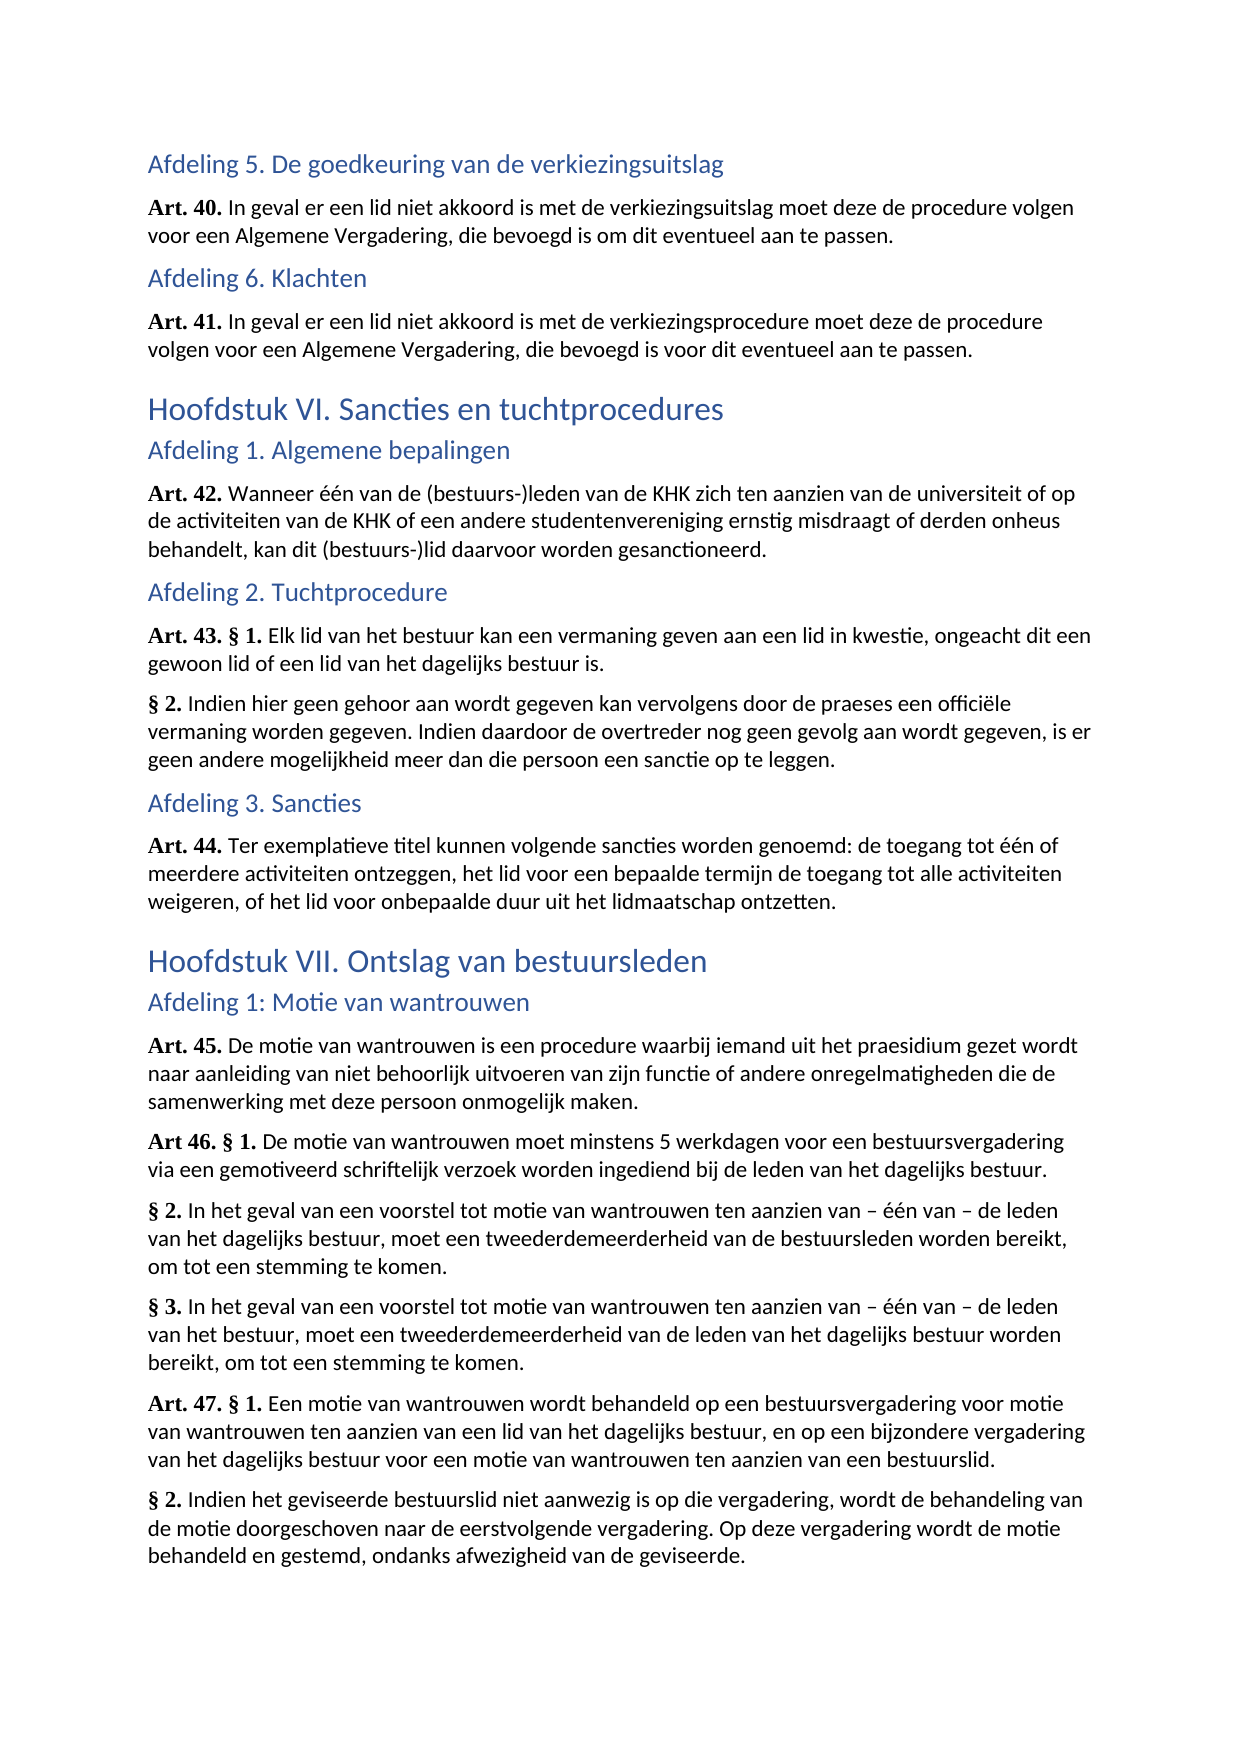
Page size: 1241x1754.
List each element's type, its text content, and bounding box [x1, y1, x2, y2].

text Afdeling 2. Tuchtprocedure [148, 575, 1093, 608]
text § 3. In het geval van een voorstel tot motie van wantrouwen ten aanzien van – één van – de leden van het bestuur, moet een tweederdemeerderheid van de leden van het dagelijks bestuur worden bereikt, om tot een stemming te komen. [148, 1292, 1093, 1377]
text Art. 44. Ter exemplatieve titel kunnen volgende sancties worden genoemd: de toegang tot één of meerdere activiteiten ontzeggen, het lid voor een bepaalde termijn de toegang tot alle activiteiten weigeren, of het lid voor onbepaalde duur uit het lidmaatschap ontzetten. [148, 831, 1093, 915]
text Art. 43. § 1. Elk lid van het bestuur kan een vermaning geven aan een lid in kwestie, ongeacht dit een gewoon lid of een lid van het dagelijks bestuur is. [148, 621, 1093, 677]
text Hoofdstuk VII. Ontslag van bestuursleden [148, 940, 1093, 981]
text Afdeling 1: Motie van wantrouwen [148, 985, 1093, 1018]
text Art. 40. In geval er een lid niet akkoord is met de verkiezingsuitslag moet deze de procedure volgen voor een Algemene Vergadering, die bevoegd is om dit eventueel aan te passen. [148, 193, 1093, 249]
text Art. 42. Wanneer één van de (bestuurs-)leden van de KHK zich ten aanzien van de universiteit of op de activiteiten van de KHK of een andere studentenvereniging ernstig misdraagt of derden onheus behandelt, kan dit (bestuurs-)lid daarvoor worden gesanctioneerd. [148, 479, 1093, 563]
text Afdeling 5. De goedkeuring van de verkiezingsuitslag [148, 148, 1093, 181]
text § 2. In het geval van een voorstel tot motie van wantrouwen ten aanzien van – één van – de leden van het dagelijks bestuur, moet een tweederdemeerderheid van de bestuursleden worden bereikt, om tot een stemming te komen. [148, 1196, 1093, 1280]
text § 2. Indien het geviseerde bestuurslid niet aanwezig is op die vergadering, wordt de behandeling van de motie doorgeschoven naar de eerstvolgende vergadering. Op deze vergadering wordt de motie behandeld en gestemd, ondanks afwezigheid van de geviseerde. [148, 1486, 1093, 1570]
text Art. 41. In geval er een lid niet akkoord is met de verkiezingsprocedure moet deze de procedure volgen voor een Algemene Vergadering, die bevoegd is voor dit eventueel aan te passen. [148, 307, 1093, 363]
text Afdeling 6. Klachten [148, 262, 1093, 295]
text Afdeling 1. Algemene bepalingen [148, 433, 1093, 466]
text Afdeling 3. Sancties [148, 786, 1093, 819]
text Art. 45. De motie van wantrouwen is een procedure waarbij iemand uit het praesidium gezet wordt naar aanleiding van niet behoorlijk uitvoeren van zijn functie of andere onregelmatigheden die de samenwerking met deze persoon onmogelijk maken. [148, 1031, 1093, 1115]
text Art. 47. § 1. Een motie van wantrouwen wordt behandeld op een bestuursvergadering voor motie van wantrouwen ten aanzien van een lid van het dagelijks bestuur, en op een bijzondere vergadering van het dagelijks bestuur voor een motie van wantrouwen ten aanzien van een bestuurslid. [148, 1389, 1093, 1473]
text Hoofdstuk VI. Sancties en tuchtprocedures [148, 388, 1093, 429]
text Art 46. § 1. De motie van wantrouwen moet minstens 5 werkdagen voor een bestuursvergadering via een gemotiveerd schriftelijk verzoek worden ingediend bij de leden van het dagelijks bestuur. [148, 1127, 1093, 1183]
text § 2. Indien hier geen gehoor aan wordt gegeven kan vervolgens door de praeses een officiële vermaning worden gegeven. Indien daardoor de overtreder nog geen gevolg aan wordt gegeven, is er geen andere mogelijkheid meer dan die persoon een sanctie op te leggen. [148, 689, 1093, 773]
